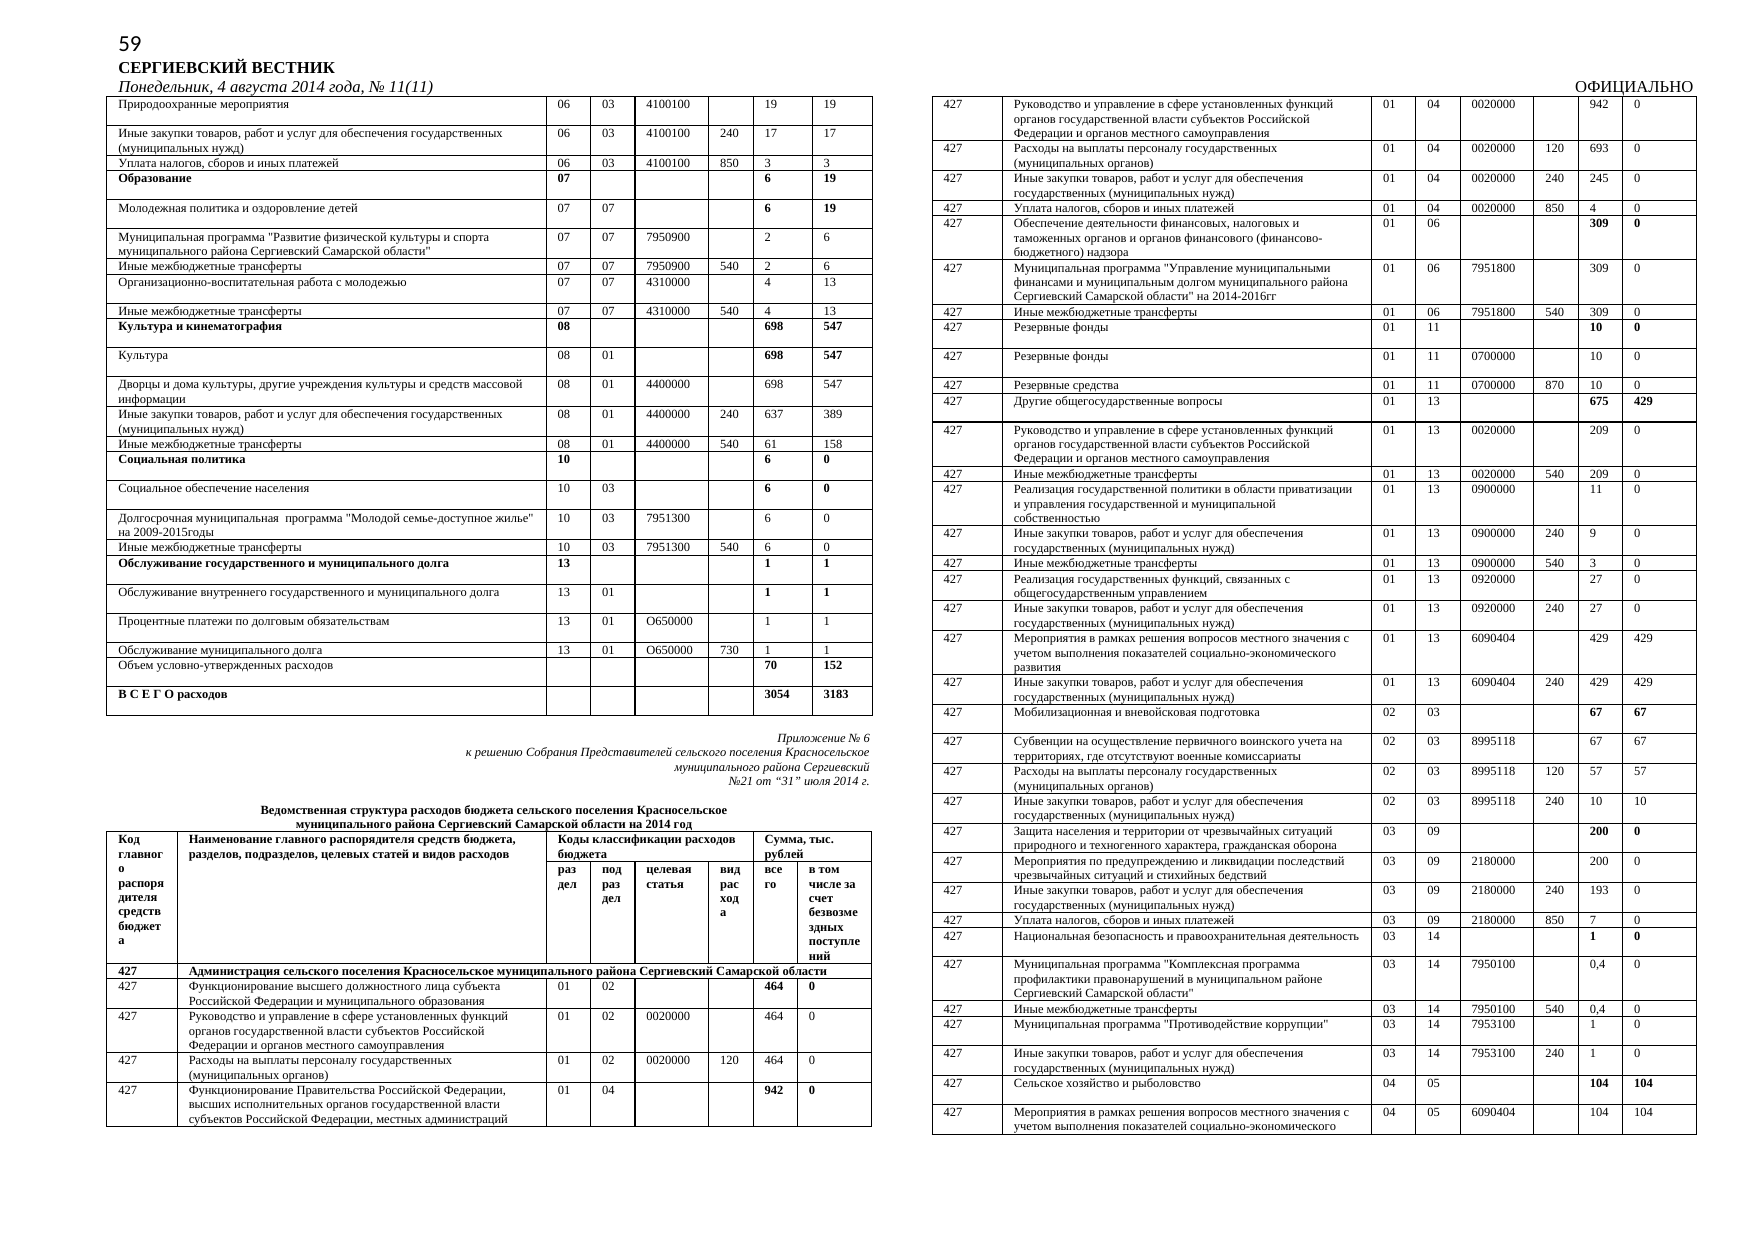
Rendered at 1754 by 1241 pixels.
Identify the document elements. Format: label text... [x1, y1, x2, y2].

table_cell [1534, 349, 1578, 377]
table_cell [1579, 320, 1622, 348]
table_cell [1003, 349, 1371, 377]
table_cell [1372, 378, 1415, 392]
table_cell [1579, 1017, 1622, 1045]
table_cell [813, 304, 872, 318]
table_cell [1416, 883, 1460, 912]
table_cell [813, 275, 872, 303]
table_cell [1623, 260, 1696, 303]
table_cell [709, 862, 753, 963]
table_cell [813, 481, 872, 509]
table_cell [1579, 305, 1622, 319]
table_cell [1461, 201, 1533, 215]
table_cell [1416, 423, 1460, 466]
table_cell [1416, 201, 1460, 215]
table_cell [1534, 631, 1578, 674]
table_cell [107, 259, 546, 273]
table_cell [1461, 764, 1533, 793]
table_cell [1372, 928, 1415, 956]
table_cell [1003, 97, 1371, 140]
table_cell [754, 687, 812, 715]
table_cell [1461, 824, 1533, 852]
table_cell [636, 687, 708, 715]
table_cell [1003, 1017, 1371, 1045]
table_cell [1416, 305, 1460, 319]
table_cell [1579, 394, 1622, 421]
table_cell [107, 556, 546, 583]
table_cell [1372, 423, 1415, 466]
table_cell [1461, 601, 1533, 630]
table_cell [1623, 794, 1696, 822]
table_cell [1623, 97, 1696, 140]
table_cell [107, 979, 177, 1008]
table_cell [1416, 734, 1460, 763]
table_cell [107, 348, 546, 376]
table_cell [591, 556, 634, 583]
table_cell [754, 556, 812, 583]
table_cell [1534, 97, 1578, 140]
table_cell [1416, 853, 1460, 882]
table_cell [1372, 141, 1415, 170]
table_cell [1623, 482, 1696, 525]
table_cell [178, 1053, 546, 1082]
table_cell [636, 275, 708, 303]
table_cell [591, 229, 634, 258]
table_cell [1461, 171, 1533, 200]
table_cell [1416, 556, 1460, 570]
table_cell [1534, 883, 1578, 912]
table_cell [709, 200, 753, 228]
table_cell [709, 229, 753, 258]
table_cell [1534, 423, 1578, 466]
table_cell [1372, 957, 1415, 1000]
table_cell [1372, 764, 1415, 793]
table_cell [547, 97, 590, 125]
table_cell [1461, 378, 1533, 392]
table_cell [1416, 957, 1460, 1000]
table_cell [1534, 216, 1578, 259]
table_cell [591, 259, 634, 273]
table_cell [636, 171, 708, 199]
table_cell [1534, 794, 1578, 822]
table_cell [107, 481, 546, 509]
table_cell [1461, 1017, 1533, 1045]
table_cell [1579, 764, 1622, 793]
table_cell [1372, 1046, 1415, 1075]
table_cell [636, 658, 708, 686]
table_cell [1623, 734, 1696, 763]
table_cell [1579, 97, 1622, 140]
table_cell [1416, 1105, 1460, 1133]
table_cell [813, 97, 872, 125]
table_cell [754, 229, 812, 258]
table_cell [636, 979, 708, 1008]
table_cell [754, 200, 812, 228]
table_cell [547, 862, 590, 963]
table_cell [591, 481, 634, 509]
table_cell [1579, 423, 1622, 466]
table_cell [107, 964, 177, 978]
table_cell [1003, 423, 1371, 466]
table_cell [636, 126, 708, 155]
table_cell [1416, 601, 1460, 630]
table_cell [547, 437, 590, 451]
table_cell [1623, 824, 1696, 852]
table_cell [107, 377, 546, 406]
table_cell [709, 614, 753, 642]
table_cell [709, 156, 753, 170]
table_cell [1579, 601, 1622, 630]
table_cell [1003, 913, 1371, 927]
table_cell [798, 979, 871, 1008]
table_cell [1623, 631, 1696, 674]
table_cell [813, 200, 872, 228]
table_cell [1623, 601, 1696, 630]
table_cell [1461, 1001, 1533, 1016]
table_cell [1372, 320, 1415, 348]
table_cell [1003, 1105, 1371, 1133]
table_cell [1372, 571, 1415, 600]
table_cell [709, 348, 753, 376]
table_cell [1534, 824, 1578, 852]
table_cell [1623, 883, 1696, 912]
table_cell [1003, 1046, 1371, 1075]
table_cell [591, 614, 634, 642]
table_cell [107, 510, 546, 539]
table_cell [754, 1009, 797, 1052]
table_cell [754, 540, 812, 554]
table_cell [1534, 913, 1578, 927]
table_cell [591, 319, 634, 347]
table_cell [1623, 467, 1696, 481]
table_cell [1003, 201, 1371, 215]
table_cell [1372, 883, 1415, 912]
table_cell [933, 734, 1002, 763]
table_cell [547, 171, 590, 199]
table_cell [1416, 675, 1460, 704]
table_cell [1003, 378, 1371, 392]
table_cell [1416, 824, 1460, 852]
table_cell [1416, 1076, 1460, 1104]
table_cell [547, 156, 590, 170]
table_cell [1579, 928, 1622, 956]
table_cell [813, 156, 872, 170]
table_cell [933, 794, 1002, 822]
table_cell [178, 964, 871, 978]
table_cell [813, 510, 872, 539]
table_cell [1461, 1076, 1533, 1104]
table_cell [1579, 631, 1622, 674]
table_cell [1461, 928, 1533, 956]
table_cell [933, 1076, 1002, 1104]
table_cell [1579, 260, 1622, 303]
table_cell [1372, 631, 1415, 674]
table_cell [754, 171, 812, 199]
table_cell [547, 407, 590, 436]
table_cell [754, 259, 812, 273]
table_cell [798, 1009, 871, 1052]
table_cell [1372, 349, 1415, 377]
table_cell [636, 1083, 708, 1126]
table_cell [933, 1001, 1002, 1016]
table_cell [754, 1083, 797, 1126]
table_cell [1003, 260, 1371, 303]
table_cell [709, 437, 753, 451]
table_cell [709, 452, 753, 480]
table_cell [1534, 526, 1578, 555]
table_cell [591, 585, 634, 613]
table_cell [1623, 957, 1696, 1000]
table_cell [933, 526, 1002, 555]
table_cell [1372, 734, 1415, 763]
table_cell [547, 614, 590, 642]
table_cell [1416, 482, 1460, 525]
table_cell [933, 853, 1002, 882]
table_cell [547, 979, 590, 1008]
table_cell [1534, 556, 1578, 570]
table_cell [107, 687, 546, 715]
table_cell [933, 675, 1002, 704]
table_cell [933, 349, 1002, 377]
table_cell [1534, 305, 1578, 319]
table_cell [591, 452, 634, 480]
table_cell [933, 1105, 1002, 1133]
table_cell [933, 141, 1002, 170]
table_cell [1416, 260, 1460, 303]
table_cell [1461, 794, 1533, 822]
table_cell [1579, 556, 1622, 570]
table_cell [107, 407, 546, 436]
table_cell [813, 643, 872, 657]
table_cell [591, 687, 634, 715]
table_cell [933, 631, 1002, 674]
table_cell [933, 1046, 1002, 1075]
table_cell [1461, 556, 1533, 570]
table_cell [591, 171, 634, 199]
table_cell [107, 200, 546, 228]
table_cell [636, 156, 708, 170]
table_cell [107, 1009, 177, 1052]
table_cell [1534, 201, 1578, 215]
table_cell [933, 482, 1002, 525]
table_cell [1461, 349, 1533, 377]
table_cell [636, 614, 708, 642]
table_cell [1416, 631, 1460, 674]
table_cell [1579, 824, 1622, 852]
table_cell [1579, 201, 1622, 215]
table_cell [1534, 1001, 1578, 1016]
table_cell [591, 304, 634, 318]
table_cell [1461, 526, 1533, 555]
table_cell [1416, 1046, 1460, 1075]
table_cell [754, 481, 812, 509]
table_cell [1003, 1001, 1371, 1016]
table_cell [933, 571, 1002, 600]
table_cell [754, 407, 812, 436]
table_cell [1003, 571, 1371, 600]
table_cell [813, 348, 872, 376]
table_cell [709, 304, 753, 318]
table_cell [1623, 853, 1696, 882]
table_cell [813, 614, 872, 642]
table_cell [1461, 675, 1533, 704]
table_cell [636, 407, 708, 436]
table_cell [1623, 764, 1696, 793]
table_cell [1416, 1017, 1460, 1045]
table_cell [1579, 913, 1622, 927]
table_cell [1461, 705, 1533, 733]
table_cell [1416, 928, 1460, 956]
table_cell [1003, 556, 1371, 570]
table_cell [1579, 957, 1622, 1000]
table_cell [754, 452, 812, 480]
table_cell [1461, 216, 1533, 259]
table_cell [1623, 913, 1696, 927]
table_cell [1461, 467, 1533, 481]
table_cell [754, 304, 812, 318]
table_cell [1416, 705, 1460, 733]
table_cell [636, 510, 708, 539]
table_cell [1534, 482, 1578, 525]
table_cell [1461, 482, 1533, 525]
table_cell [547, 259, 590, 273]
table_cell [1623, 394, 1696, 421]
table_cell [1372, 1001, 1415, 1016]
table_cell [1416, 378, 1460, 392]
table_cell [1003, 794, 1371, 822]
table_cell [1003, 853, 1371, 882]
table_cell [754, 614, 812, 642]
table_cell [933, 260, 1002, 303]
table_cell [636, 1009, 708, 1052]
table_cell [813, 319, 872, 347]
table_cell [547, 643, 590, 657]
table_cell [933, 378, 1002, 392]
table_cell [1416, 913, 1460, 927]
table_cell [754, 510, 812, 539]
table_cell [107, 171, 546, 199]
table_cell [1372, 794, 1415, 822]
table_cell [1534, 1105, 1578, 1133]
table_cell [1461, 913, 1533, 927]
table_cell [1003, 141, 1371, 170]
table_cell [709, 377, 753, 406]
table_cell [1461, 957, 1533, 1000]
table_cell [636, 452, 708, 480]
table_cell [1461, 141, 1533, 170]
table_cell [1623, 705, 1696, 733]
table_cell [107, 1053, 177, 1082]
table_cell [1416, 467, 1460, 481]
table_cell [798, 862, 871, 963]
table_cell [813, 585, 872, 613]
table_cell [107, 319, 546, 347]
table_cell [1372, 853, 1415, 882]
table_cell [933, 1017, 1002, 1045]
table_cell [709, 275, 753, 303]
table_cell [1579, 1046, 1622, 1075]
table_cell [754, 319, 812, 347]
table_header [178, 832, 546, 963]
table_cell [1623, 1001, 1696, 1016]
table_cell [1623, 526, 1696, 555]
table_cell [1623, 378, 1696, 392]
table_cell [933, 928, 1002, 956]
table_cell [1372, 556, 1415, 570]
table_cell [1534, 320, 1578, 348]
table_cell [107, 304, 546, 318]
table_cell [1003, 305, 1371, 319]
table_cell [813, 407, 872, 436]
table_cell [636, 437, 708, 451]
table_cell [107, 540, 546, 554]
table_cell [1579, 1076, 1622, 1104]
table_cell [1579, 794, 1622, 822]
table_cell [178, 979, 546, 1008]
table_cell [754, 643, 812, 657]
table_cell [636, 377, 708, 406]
text Ведомственная структура расходов бюджета сельского поселения Красносельское муниципального района Сергиевский Самарской области на 2014 год [118, 802, 869, 831]
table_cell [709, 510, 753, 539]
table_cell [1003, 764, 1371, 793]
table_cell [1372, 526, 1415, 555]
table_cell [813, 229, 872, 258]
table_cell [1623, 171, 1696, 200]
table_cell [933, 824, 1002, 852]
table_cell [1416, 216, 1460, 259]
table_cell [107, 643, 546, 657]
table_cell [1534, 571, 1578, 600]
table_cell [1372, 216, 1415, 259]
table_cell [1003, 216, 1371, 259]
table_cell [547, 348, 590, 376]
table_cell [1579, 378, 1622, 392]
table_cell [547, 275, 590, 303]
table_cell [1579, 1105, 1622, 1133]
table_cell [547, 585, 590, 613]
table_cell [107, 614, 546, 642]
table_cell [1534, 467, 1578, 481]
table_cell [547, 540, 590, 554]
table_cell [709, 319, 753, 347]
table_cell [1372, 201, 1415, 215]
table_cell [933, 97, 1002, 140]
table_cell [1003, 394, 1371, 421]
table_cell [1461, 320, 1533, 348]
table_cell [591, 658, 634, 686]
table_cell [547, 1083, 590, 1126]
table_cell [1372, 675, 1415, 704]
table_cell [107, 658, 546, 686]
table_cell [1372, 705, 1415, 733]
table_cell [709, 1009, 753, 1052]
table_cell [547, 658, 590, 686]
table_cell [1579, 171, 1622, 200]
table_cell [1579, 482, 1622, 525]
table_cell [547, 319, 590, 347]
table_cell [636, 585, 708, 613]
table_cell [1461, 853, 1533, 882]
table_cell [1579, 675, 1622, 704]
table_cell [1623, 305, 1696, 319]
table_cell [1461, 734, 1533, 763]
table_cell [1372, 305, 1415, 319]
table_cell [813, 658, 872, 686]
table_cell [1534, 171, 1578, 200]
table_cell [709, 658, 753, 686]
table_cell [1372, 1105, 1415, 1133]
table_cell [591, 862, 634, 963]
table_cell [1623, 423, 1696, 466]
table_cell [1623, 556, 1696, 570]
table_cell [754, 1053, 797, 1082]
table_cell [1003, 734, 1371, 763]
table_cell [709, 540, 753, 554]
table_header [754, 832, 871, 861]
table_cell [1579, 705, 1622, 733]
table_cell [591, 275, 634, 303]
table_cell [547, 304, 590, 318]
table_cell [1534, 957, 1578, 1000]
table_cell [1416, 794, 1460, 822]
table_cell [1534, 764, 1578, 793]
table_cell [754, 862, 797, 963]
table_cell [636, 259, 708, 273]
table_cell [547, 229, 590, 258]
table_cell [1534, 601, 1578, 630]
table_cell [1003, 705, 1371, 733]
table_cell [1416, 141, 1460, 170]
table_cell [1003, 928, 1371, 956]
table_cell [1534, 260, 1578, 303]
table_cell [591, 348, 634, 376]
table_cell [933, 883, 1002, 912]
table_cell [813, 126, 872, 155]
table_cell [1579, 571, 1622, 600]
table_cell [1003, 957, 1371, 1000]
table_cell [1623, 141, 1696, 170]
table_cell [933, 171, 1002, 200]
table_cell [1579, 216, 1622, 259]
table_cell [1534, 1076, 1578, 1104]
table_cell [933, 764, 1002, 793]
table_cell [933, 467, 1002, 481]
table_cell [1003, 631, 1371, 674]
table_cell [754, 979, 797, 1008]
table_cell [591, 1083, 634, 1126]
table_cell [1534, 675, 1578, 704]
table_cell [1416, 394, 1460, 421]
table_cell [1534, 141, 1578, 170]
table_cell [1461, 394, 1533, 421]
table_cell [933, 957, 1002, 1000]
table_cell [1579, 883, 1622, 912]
text №21 от “31” июля 2014 г. [118, 774, 869, 788]
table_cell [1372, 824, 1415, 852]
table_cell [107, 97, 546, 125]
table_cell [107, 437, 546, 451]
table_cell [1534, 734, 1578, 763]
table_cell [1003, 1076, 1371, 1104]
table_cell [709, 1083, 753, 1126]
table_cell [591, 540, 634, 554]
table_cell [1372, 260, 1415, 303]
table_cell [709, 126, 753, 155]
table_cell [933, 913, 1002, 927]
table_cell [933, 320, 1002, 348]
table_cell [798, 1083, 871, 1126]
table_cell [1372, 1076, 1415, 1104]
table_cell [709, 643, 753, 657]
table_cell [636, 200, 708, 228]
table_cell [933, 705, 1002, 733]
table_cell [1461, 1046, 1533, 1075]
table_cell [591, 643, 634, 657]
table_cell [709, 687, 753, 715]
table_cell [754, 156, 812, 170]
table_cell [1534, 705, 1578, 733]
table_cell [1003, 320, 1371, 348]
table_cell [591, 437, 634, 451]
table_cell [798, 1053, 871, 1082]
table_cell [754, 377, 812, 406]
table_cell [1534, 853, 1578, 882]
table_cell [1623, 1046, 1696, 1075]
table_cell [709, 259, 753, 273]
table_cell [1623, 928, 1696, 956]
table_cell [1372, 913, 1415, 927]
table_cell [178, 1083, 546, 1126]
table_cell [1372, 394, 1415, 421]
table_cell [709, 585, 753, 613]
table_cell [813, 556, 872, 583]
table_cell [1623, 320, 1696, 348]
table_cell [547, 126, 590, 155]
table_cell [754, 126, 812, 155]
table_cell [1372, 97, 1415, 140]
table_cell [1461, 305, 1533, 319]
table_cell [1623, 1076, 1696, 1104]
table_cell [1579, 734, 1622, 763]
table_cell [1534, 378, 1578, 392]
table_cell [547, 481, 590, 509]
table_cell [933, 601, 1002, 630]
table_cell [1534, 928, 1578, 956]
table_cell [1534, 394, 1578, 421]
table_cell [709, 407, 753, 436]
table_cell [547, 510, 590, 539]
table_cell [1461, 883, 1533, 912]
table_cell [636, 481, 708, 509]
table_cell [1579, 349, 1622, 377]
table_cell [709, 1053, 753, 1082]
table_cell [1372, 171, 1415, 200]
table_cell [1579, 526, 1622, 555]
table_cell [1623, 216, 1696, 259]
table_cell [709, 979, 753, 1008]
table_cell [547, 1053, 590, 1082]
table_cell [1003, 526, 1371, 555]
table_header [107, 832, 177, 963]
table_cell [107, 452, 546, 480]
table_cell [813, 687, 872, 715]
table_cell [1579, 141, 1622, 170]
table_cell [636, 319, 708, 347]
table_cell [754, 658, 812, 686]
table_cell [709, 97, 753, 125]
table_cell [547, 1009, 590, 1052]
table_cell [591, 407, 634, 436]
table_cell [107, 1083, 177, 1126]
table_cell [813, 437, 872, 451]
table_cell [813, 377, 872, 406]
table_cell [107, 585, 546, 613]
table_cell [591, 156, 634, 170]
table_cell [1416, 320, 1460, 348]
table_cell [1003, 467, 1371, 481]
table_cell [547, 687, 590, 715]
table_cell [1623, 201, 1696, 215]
text Приложение № 6 [118, 731, 869, 745]
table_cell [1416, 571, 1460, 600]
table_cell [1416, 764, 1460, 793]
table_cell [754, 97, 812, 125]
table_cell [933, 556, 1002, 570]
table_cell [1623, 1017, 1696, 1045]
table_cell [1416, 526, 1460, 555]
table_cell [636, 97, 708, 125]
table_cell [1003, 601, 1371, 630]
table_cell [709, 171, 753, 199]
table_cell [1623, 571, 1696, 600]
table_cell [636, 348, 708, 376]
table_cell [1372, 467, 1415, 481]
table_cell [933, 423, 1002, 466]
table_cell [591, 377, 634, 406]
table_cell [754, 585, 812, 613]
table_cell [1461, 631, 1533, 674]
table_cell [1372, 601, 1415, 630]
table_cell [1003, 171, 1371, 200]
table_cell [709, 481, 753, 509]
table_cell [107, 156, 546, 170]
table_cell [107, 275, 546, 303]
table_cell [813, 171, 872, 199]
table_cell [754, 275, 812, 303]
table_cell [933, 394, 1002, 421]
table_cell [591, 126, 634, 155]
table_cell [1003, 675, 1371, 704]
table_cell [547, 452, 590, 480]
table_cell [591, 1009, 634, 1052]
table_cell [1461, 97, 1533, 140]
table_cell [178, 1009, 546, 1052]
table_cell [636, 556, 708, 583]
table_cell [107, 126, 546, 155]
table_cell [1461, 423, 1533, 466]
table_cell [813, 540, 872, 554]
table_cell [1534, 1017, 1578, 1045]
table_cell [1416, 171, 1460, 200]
text муниципального района Сергиевский [118, 759, 869, 774]
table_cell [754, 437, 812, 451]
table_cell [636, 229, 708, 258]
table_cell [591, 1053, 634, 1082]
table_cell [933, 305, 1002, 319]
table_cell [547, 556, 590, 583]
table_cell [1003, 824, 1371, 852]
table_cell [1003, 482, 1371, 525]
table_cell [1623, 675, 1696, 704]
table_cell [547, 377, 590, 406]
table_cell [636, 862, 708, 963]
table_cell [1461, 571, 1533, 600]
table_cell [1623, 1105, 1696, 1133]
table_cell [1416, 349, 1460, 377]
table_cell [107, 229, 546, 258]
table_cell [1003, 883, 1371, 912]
text к решению Собрания Представителей сельского поселения Красносельское [118, 745, 869, 759]
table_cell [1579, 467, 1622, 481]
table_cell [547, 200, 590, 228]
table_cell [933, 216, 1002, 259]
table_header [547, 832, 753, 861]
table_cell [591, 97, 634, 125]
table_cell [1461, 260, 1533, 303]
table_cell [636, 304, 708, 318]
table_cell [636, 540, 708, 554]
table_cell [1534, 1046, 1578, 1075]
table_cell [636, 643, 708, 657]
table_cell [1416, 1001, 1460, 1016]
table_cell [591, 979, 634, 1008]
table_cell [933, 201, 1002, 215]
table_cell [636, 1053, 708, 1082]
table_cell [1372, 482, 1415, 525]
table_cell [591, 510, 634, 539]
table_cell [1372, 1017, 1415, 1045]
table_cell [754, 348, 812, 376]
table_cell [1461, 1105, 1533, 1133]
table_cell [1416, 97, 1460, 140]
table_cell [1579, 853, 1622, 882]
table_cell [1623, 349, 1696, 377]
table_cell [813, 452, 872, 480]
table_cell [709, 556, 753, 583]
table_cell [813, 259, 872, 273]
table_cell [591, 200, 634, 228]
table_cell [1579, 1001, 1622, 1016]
